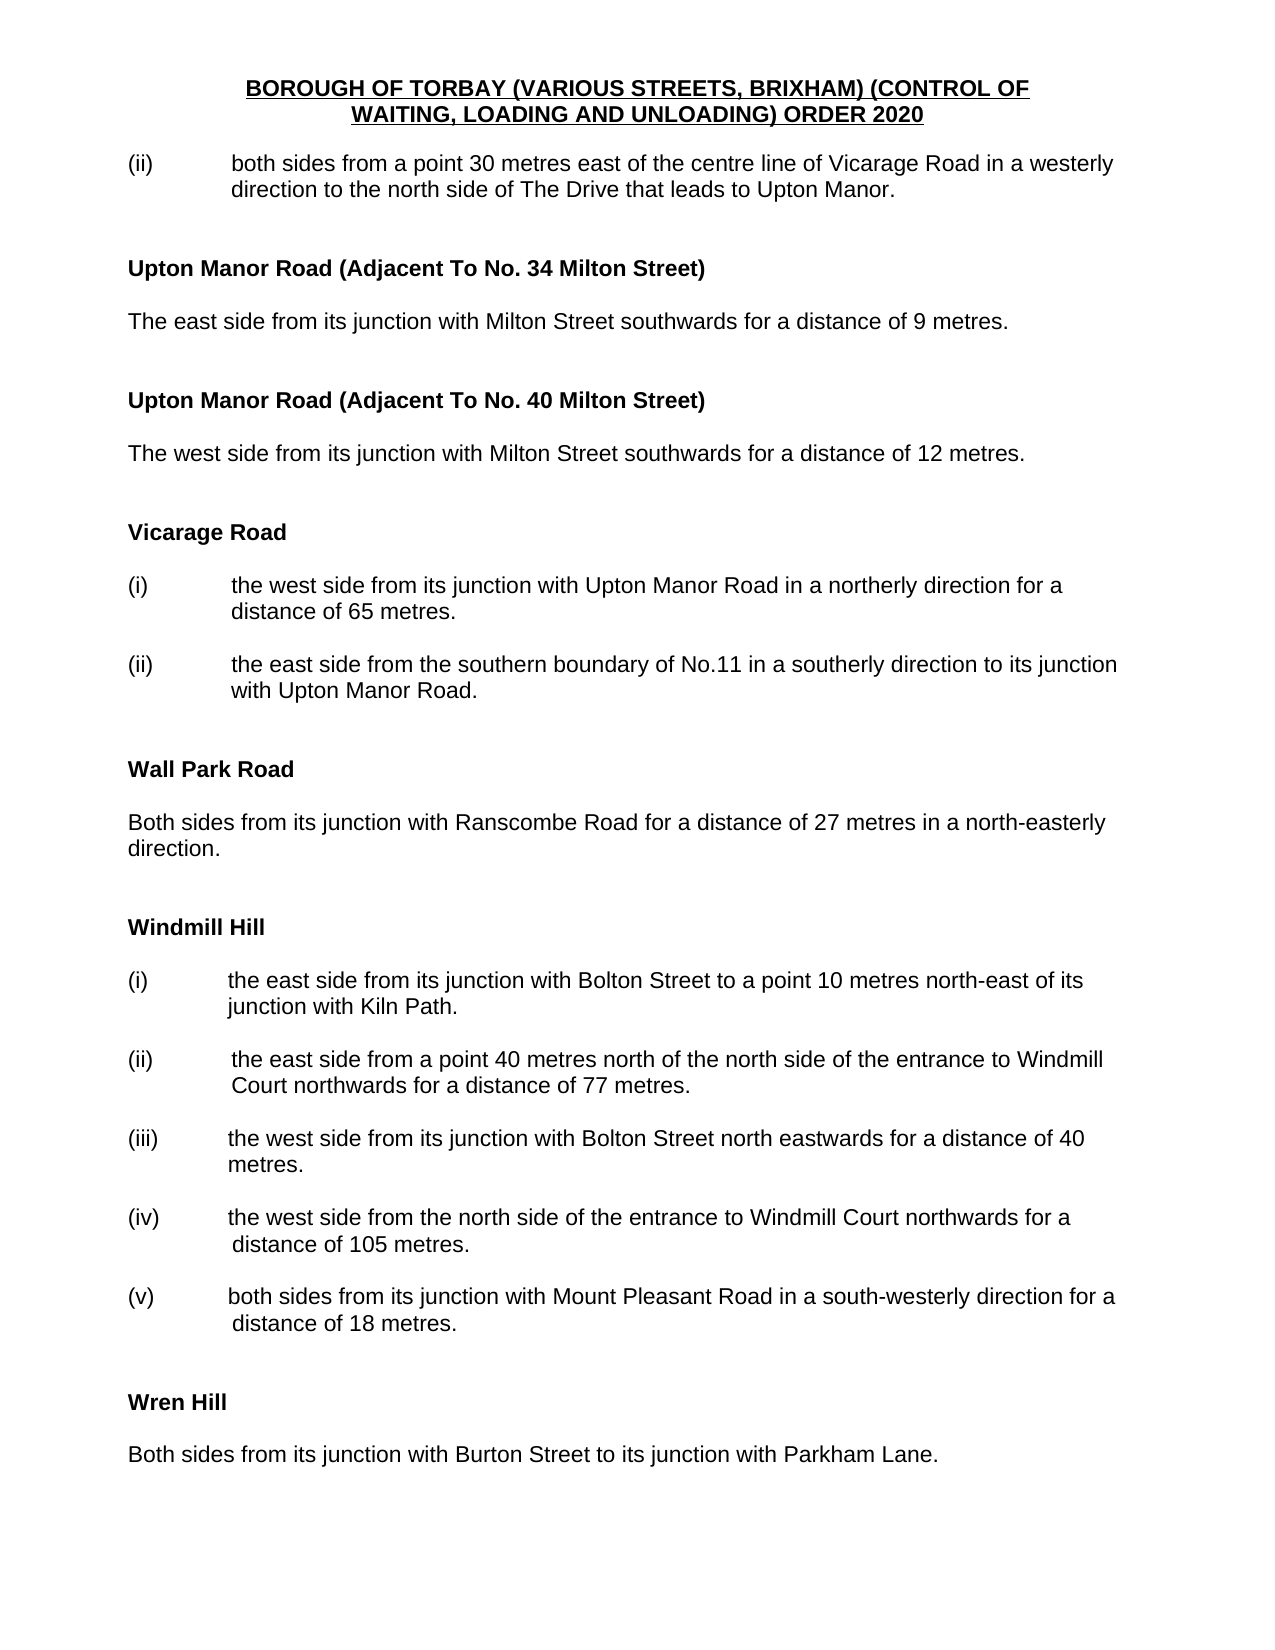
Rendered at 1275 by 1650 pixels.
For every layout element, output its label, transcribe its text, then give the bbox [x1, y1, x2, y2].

text Windmill Hill [128, 914, 1147, 941]
text (ii) the east side from a point 40 metres north of the north side of the entrance to Windmill Court northwards for a distance of 77 metres. [128, 1046, 1147, 1099]
text junction with Kiln Path. [128, 993, 1147, 1020]
text metres. [128, 1151, 1147, 1178]
text Vicarage Road [128, 519, 1147, 545]
text (iv) the west side from the north side of the entrance to Windmill Court northwards for a distance of 105 metres. [128, 1204, 1147, 1257]
text (ii) the east side from the southern boundary of No.11 in a southerly direction to its junction with Upton Manor Road. [128, 651, 1147, 703]
text The west side from its junction with Milton Street southwards for a distance of 12 metres. [128, 440, 1147, 466]
text (i) the west side from its junction with Upton Manor Road in a northerly direction for a distance of 65 metres. [128, 572, 1147, 624]
text Both sides from its junction with Ranscombe Road for a distance of 27 metres in a north-easterly [128, 809, 1147, 835]
text Both sides from its junction with Burton Street to its junction with Parkham Lane. [128, 1441, 1147, 1468]
text Upton Manor Road (Adjacent To No. 40 Milton Street) [128, 387, 1147, 413]
text (v) both sides from its junction with Mount Pleasant Road in a south-westerly direction for a distance of 18 metres. [128, 1283, 1147, 1336]
text Wall Park Road [128, 756, 1147, 782]
text The east side from its junction with Milton Street southwards for a distance of 9 metres. [128, 308, 1147, 334]
text Wren Hill [128, 1389, 1147, 1415]
text (iii) the west side from its junction with Bolton Street north eastwards for a distance of 40 [128, 1125, 1147, 1151]
text (ii) both sides from a point 30 metres east of the centre line of Vicarage Road in a westerly direction to the north side of The Drive that leads to Upton Manor. [128, 150, 1147, 203]
text direction. [128, 835, 1147, 862]
text Upton Manor Road (Adjacent To No. 34 Milton Street) [128, 255, 1147, 282]
text (i) the east side from its junction with Bolton Street to a point 10 metres north-east of its [128, 967, 1147, 993]
